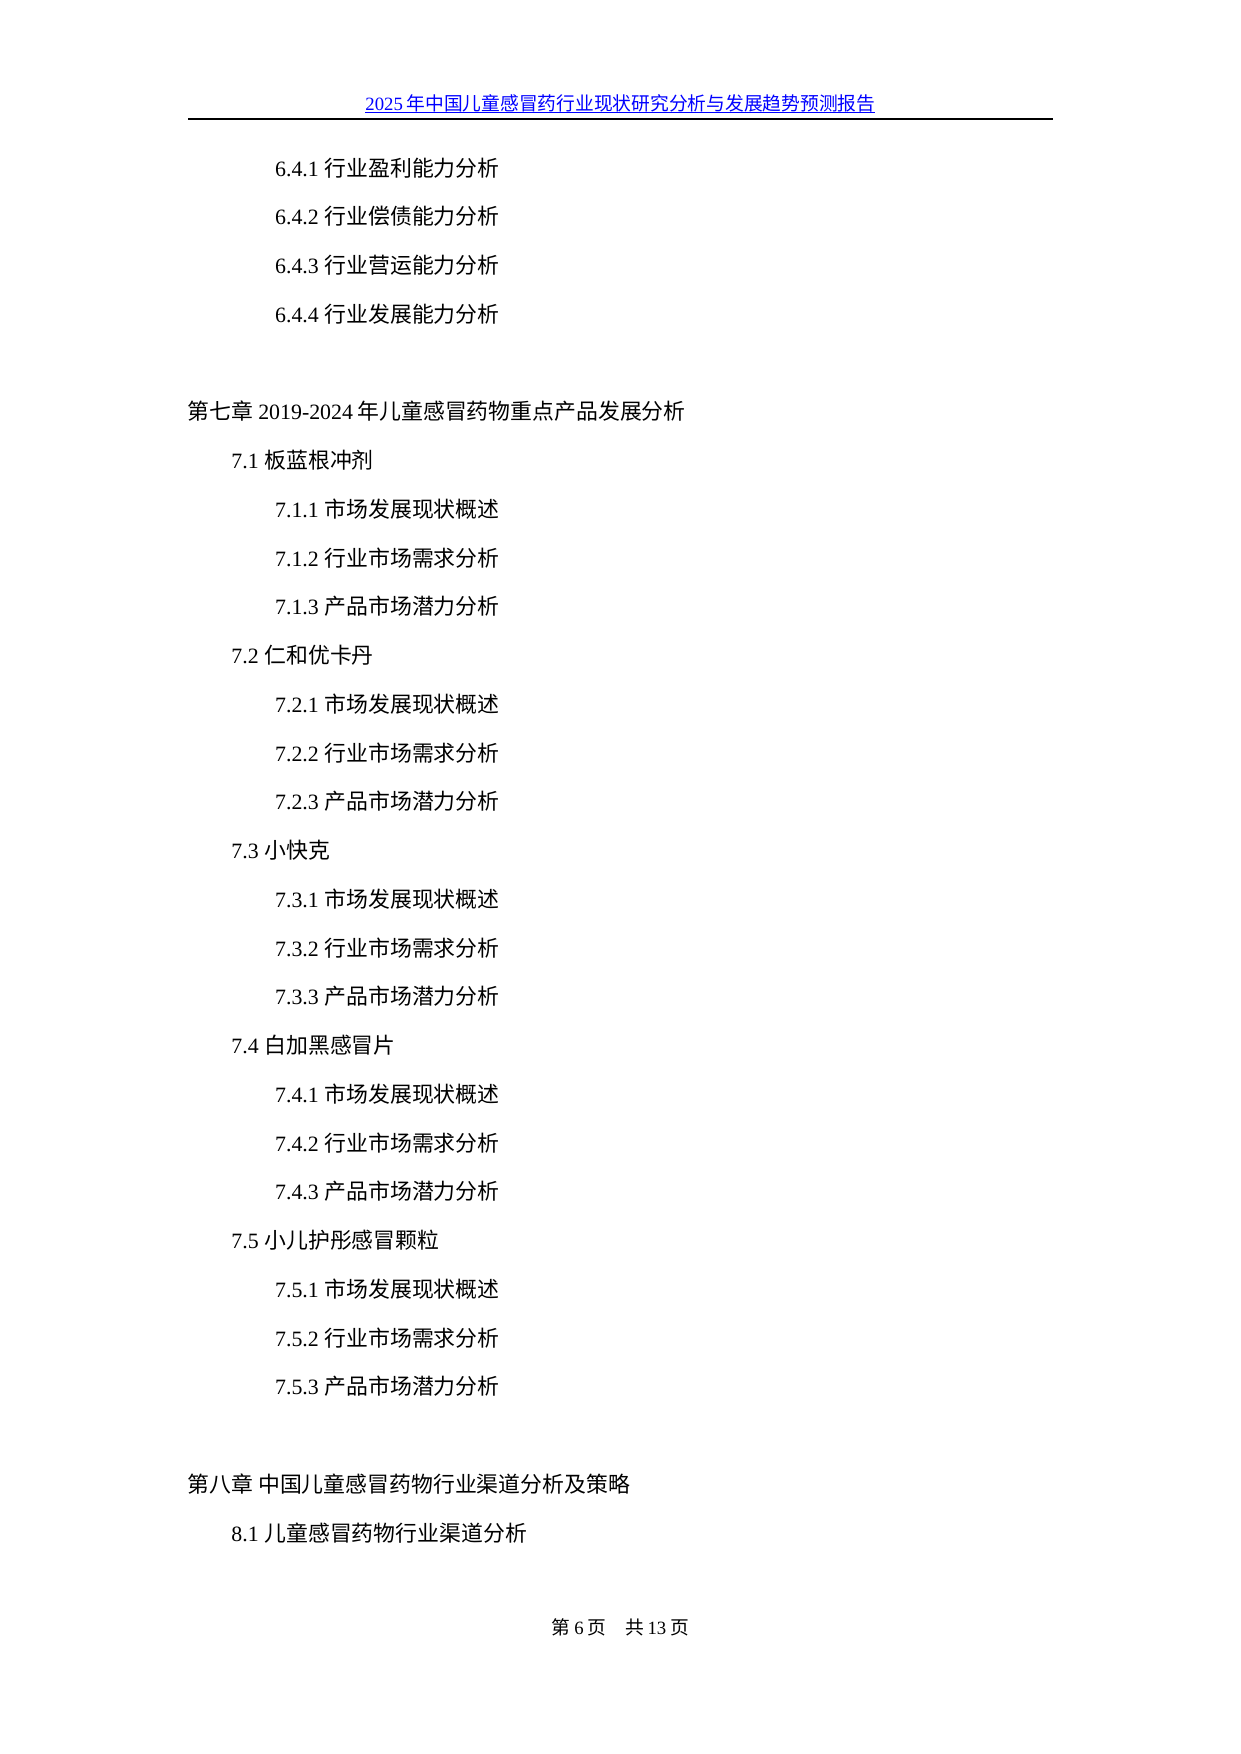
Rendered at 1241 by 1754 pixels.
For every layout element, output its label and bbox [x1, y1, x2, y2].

text [187, 150, 1053, 1548]
